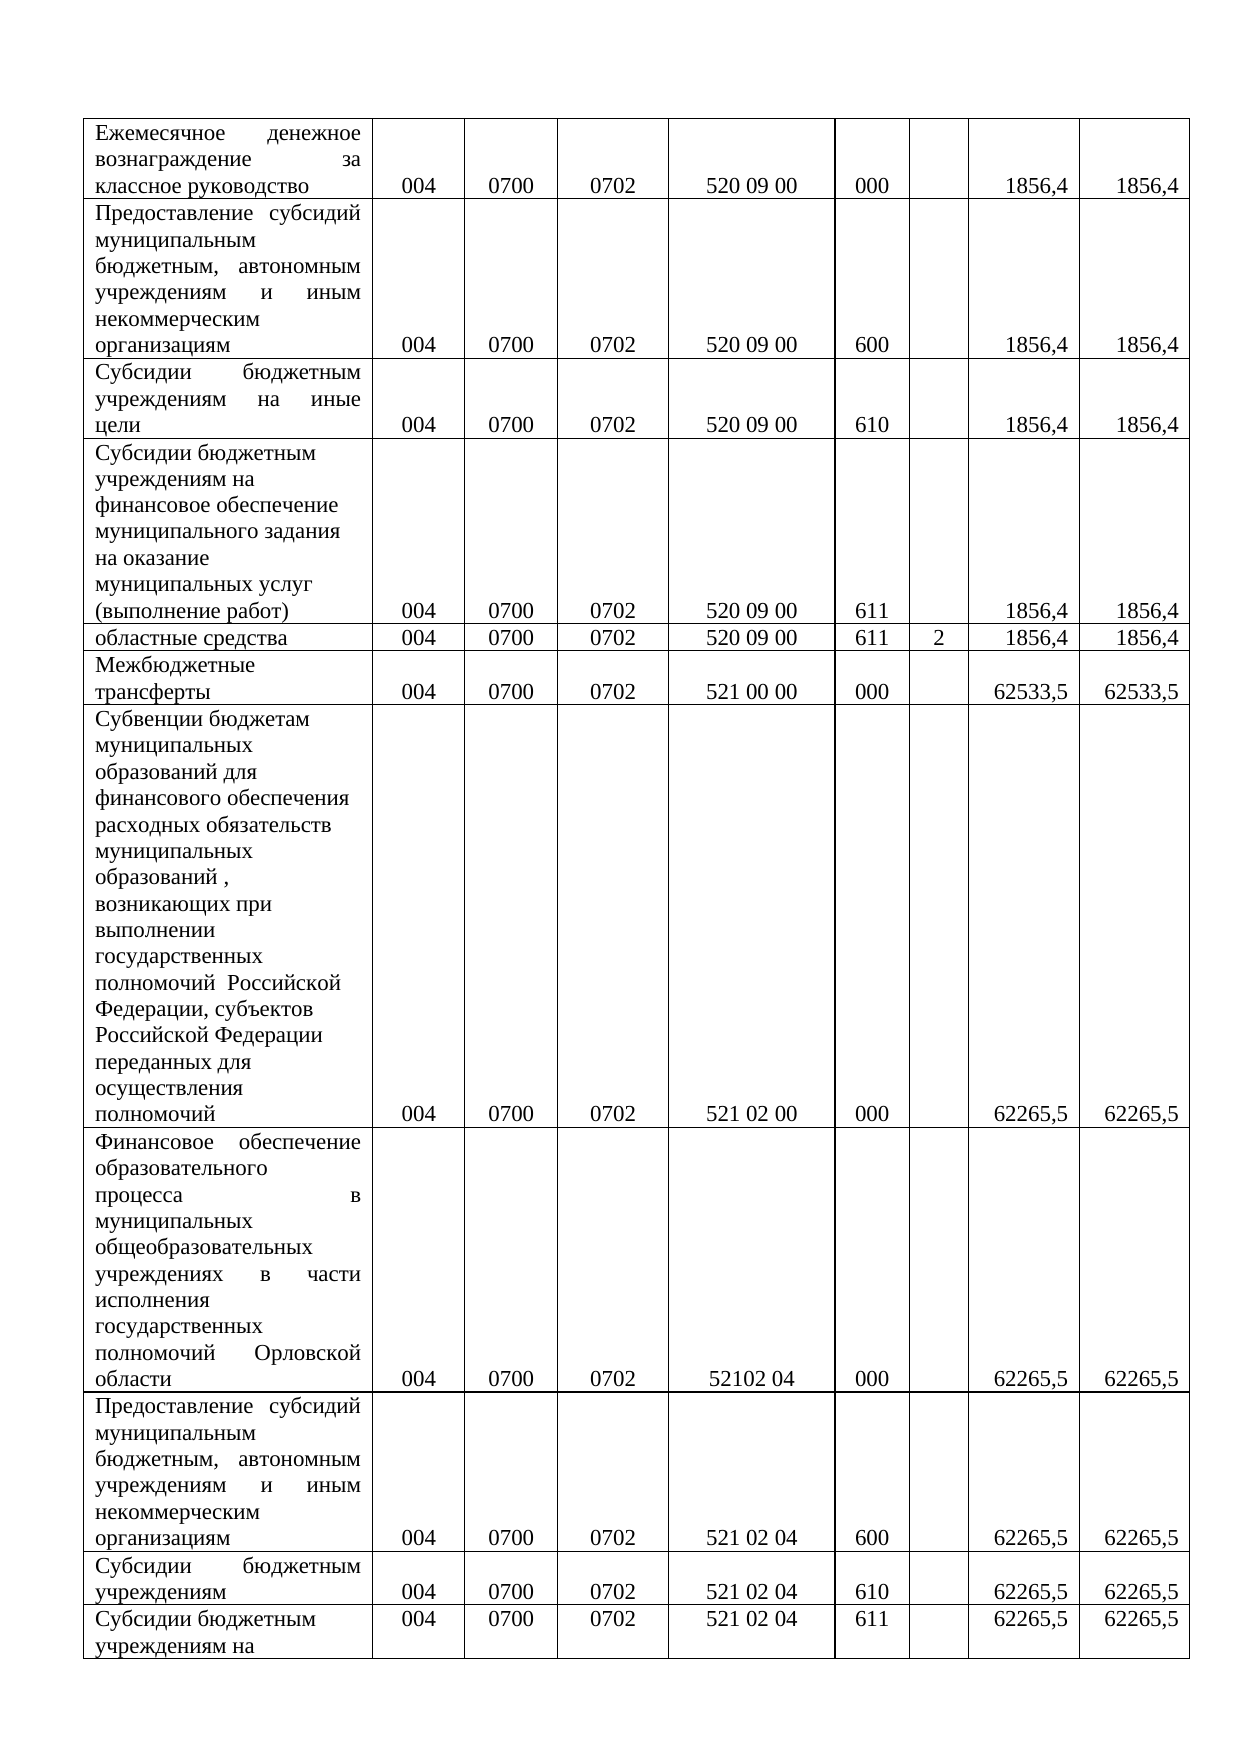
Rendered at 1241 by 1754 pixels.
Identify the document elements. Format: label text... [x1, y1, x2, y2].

table_cell 004 [373, 1128, 464, 1391]
table_cell 0700 [465, 1552, 557, 1604]
table_cell [910, 1552, 968, 1604]
table_cell 520 09 00 [669, 624, 834, 650]
table_cell 0702 [558, 119, 668, 198]
table_cell 0702 [558, 199, 668, 357]
table_cell 0700 [465, 705, 557, 1127]
table_cell 521 02 04 [669, 1552, 834, 1604]
table_cell 000 [836, 705, 909, 1127]
table_cell Межбюджетные трансферты [84, 651, 372, 704]
table_cell 520 09 00 [669, 119, 834, 198]
table_cell 0702 [558, 359, 668, 437]
table_cell 1856,4 [1080, 199, 1189, 357]
table_cell 0700 [465, 119, 557, 198]
table_cell 610 [836, 1552, 909, 1604]
table_cell 2 [910, 624, 968, 650]
table_cell 1856,4 [1080, 119, 1189, 198]
table_cell 62265,5 [969, 1605, 1079, 1658]
table_cell 1856,4 [969, 199, 1079, 357]
table_cell 0700 [465, 651, 557, 704]
table_cell 521 00 00 [669, 651, 834, 704]
table_cell 004 [373, 1552, 464, 1604]
table_cell 0702 [558, 705, 668, 1127]
table_cell 1856,4 [969, 359, 1079, 437]
table_cell [910, 705, 968, 1127]
table_cell 0700 [465, 359, 557, 437]
table_cell 611 [836, 439, 909, 623]
table_cell [910, 359, 968, 437]
table_cell 62265,5 [1080, 1393, 1189, 1551]
table_cell 62533,5 [969, 651, 1079, 704]
table_cell 0700 [465, 1128, 557, 1391]
table_cell 0700 [465, 624, 557, 650]
table_cell 1856,4 [1080, 359, 1189, 437]
table_cell [910, 439, 968, 623]
table_cell 000 [836, 119, 909, 198]
table_cell 1856,4 [1080, 624, 1189, 650]
table_cell 004 [373, 1393, 464, 1551]
table_cell 000 [836, 1128, 909, 1391]
table_cell Предоставление субсидий муниципальным бюджетным, автономным учреждениям и иным некоммерческим организациям [84, 1393, 372, 1551]
table_cell 0702 [558, 439, 668, 623]
table_cell [910, 199, 968, 357]
table_cell 004 [373, 119, 464, 198]
table_cell 520 09 00 [669, 359, 834, 437]
table_cell 004 [373, 1605, 464, 1658]
table_cell [910, 1605, 968, 1658]
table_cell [84, 1605, 372, 1658]
table_cell 600 [836, 1393, 909, 1551]
table_cell 0702 [558, 1393, 668, 1551]
table_cell 521 02 04 [669, 1393, 834, 1551]
table_cell 521 02 00 [669, 705, 834, 1127]
table_cell 0700 [465, 439, 557, 623]
table_cell 004 [373, 439, 464, 623]
table_cell Субвенции бюджетам муниципальных образований для финансового обеспечения расходных обязательств муниципальных образований , возникающих при выполнении государственных полномочий Российской Федерации, субъектов Российской Федерации переданных для осуществления полномочий [84, 705, 372, 1127]
table_cell [910, 651, 968, 704]
table_cell 62533,5 [1080, 651, 1189, 704]
table_cell Субсидии бюджетным учреждениям на иные цели [84, 359, 372, 437]
table_cell [910, 1128, 968, 1391]
table_cell 004 [373, 199, 464, 357]
table_cell 0702 [558, 624, 668, 650]
table_cell 0702 [558, 1605, 668, 1658]
table_cell Ежемесячное денежное вознаграждение за классное руководство [84, 119, 372, 198]
table_cell 0702 [558, 1128, 668, 1391]
table_cell 1856,4 [1080, 439, 1189, 623]
table_cell 520 09 00 [669, 199, 834, 357]
table_cell [910, 119, 968, 198]
table_cell 1856,4 [969, 119, 1079, 198]
table_cell 0700 [465, 199, 557, 357]
table_cell 52102 04 [669, 1128, 834, 1391]
table_cell 62265,5 [1080, 1128, 1189, 1391]
table_cell 611 [836, 1605, 909, 1658]
table_cell 1856,4 [969, 439, 1079, 623]
table_cell 004 [373, 705, 464, 1127]
table_cell 62265,5 [969, 1393, 1079, 1551]
table_cell Финансовое обеспечение образовательного процесса в муниципальных общеобразовательных учреждениях в части исполнения государственных полномочий Орловской области [84, 1128, 372, 1391]
table_cell 62265,5 [1080, 705, 1189, 1127]
table_cell Субсидии бюджетным учреждениям [84, 1552, 372, 1604]
table_cell 600 [836, 199, 909, 357]
table_cell 0702 [558, 651, 668, 704]
table_cell 0700 [465, 1393, 557, 1551]
table_cell 62265,5 [1080, 1605, 1189, 1658]
table_cell 62265,5 [1080, 1552, 1189, 1604]
table_cell областные средства [84, 624, 372, 650]
table_cell 004 [373, 651, 464, 704]
table_cell 0700 [465, 1605, 557, 1658]
table_cell 004 [373, 624, 464, 650]
table_cell 1856,4 [969, 624, 1079, 650]
table_cell 62265,5 [969, 1128, 1079, 1391]
table_cell 000 [836, 651, 909, 704]
table_cell 004 [373, 359, 464, 437]
table_cell [910, 1393, 968, 1551]
table_cell 610 [836, 359, 909, 437]
table_cell 520 09 00 [669, 439, 834, 623]
table_cell 62265,5 [969, 1552, 1079, 1604]
table_cell 521 02 04 [669, 1605, 834, 1658]
table_cell 0702 [558, 1552, 668, 1604]
table_cell 62265,5 [969, 705, 1079, 1127]
table_cell Субсидии бюджетным учреждениям на финансовое обеспечение муниципального задания на оказание муниципальных услуг (выполнение работ) [84, 439, 372, 623]
table_cell Предоставление субсидий муниципальным бюджетным, автономным учреждениям и иным некоммерческим организациям [84, 199, 372, 357]
table_cell 611 [836, 624, 909, 650]
